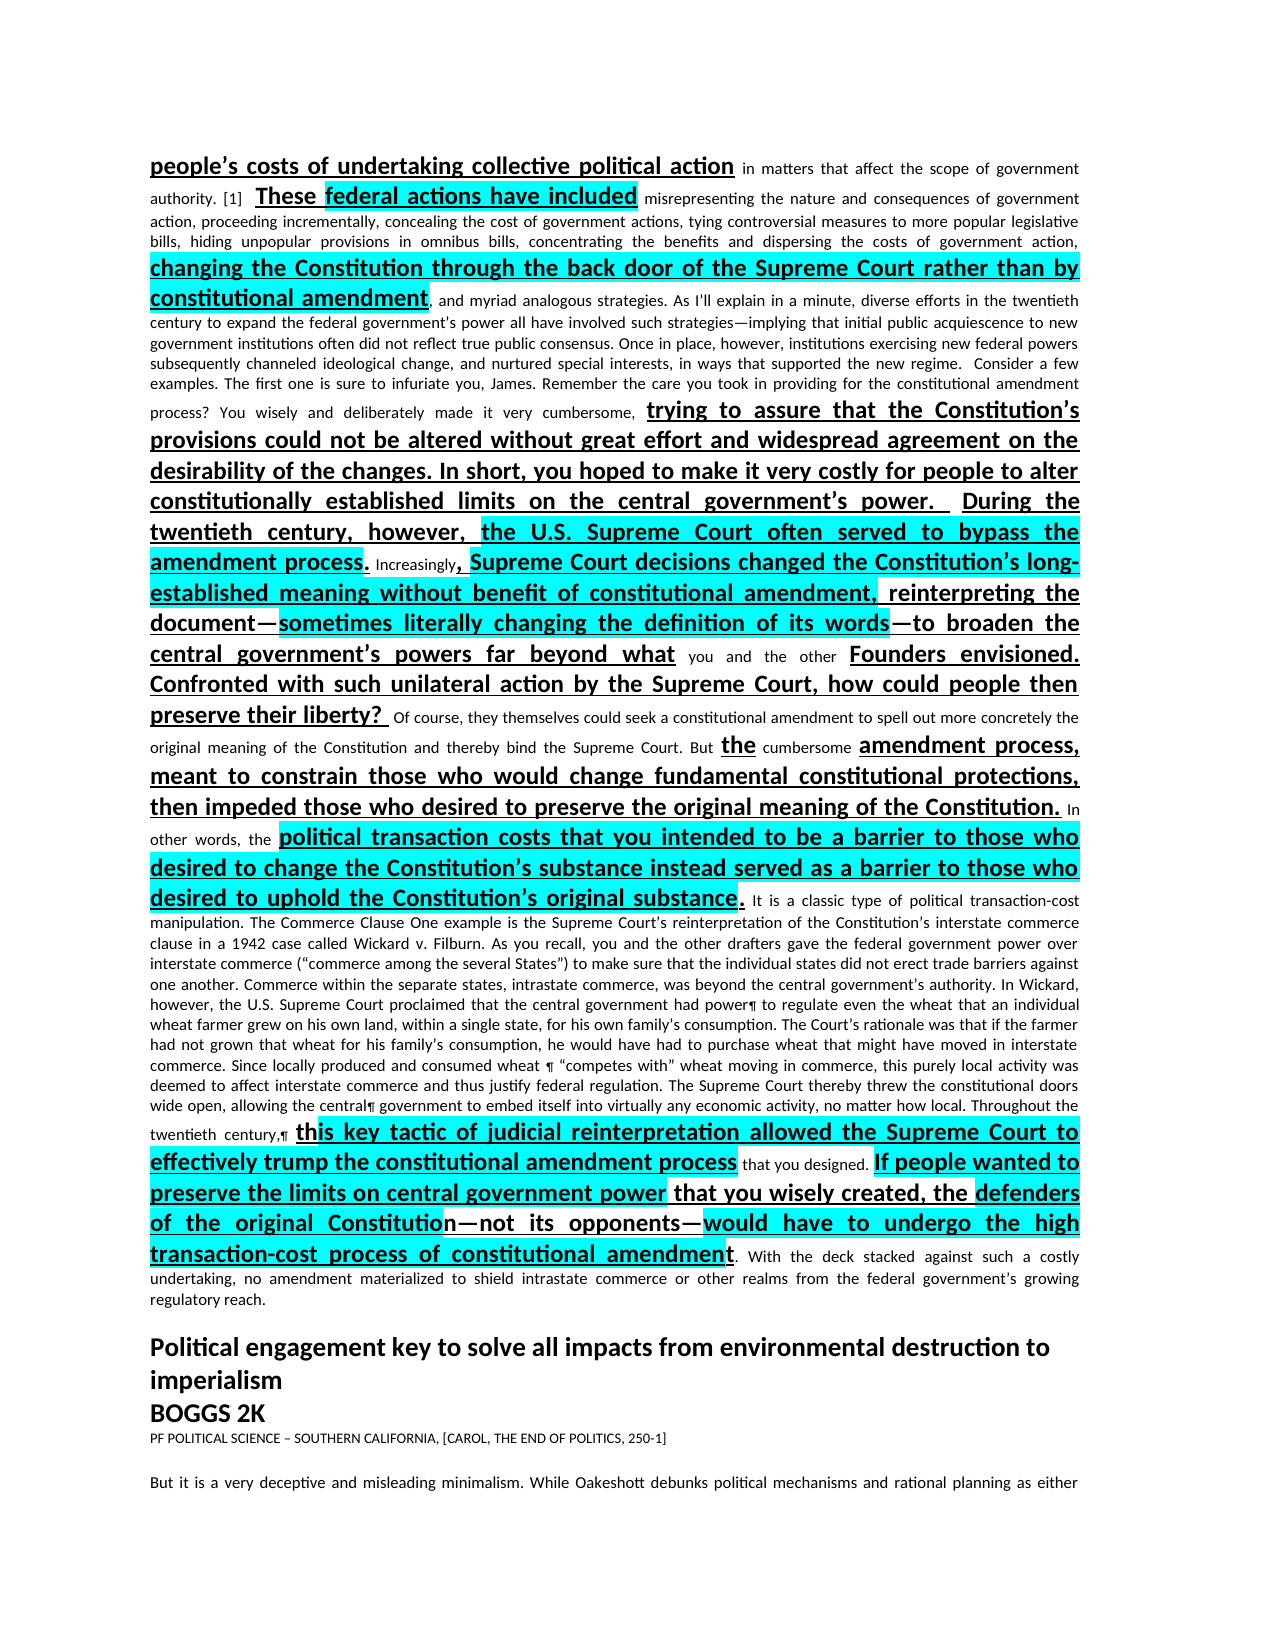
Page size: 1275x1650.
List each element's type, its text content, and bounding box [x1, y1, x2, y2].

subtitle Political engagement key to solve all impacts from environmental destruction to imperialism [150, 1330, 1125, 1396]
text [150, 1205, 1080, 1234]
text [150, 282, 1080, 450]
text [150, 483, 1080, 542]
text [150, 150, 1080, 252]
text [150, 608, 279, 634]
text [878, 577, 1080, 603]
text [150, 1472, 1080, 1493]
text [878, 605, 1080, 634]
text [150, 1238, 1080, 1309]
text BOGGS 2K [150, 1396, 1125, 1429]
text PF POLITICAL SCIENCE – SOUTHERN CALIFORNIA, [CAROL, THE END OF POLITICS, 250-1] [150, 1429, 1125, 1447]
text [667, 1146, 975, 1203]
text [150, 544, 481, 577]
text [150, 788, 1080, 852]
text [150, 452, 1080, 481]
